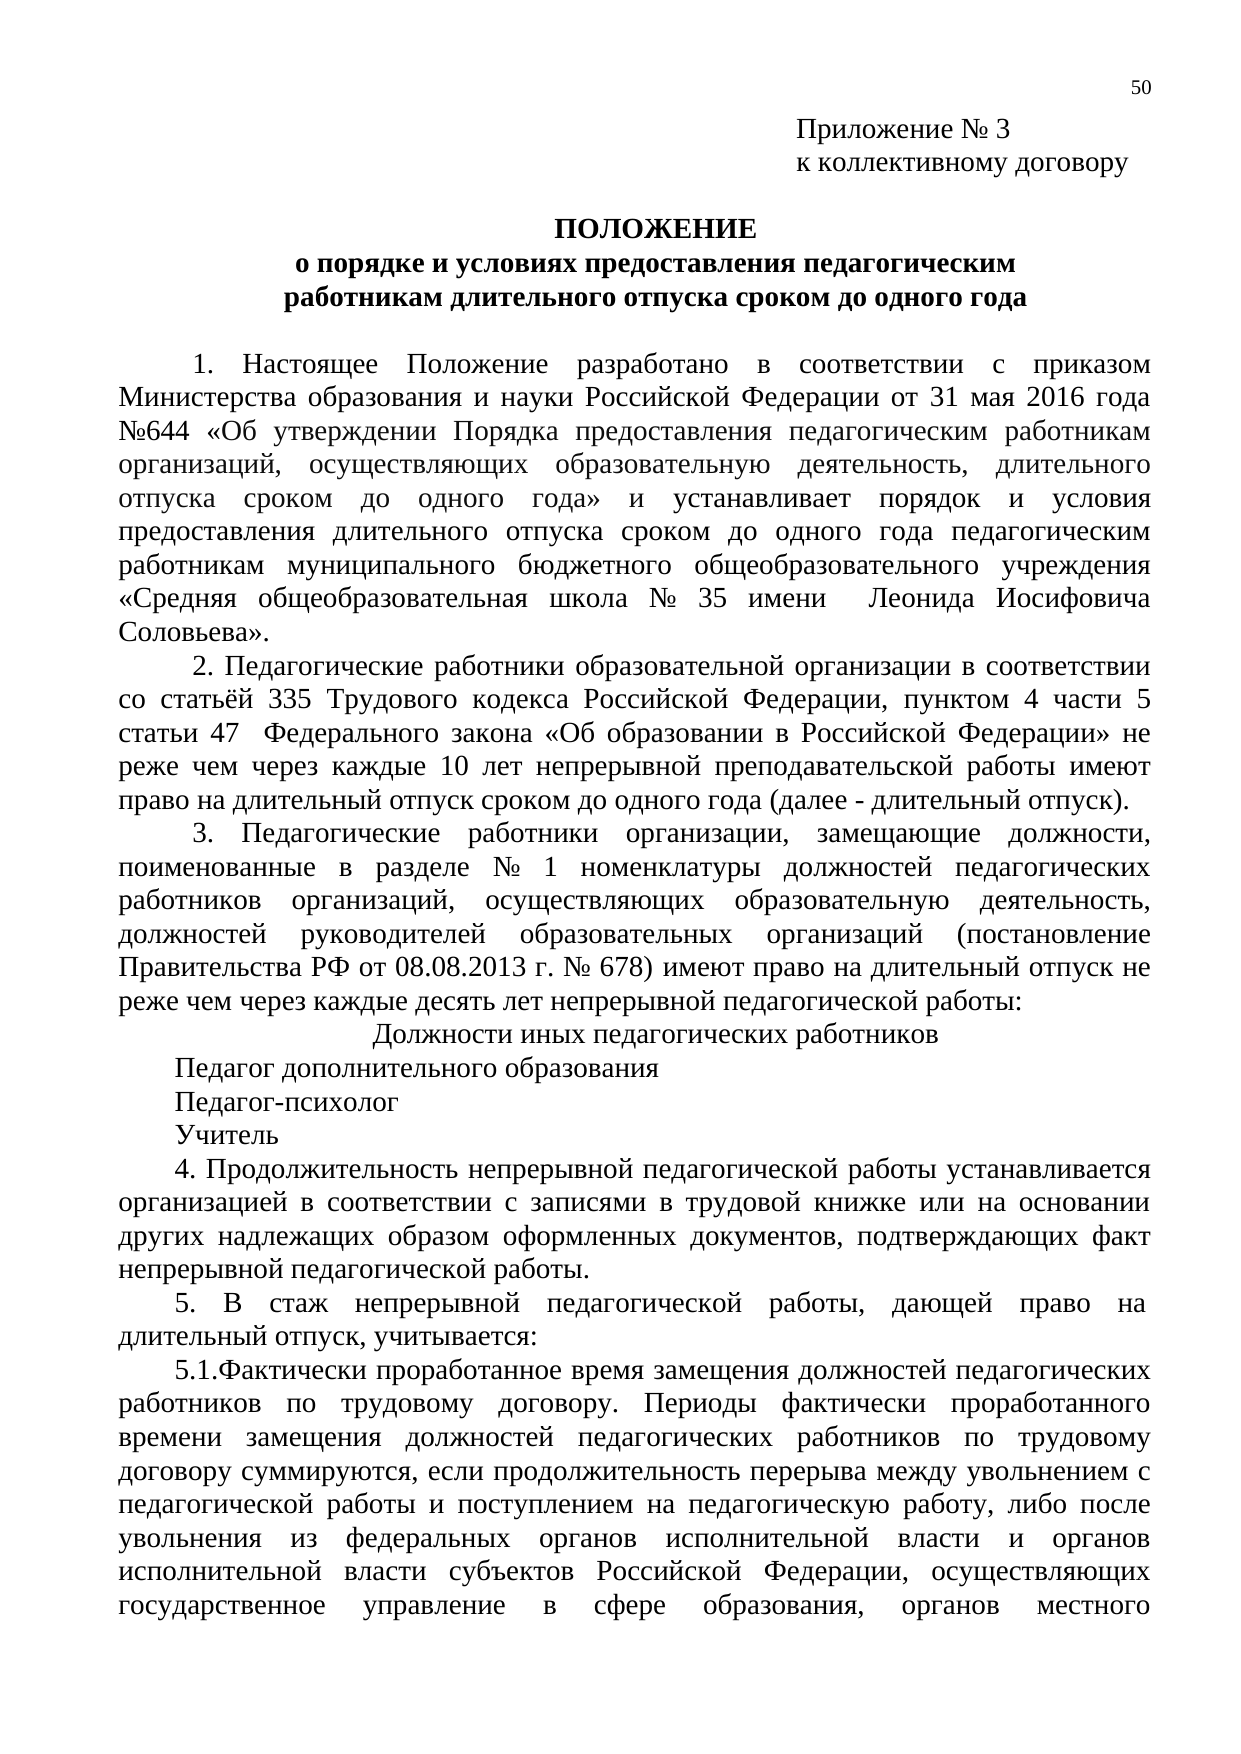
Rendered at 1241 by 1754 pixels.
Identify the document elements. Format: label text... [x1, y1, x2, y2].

text Учитель [118, 1117, 1152, 1151]
text Приложение № 3 [118, 111, 1152, 144]
text 2. Педагогические работники образовательной организации в соответствии со статьёй 335 Трудового кодекса Российской Федерации, пунктом 4 части 5 статьи 47 Федерального закона «Об образовании в Российской Федерации» не реже чем через каждые 10 лет непрерывной преподавательской работы имеют право на длительный отпуск сроком до одного года (далее - длительный отпуск). [118, 648, 1152, 815]
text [118, 1352, 1152, 1620]
text 5. В стаж непрерывной педагогической работы, дающей право на длительный отпуск, учитывается: [118, 1285, 1147, 1352]
text ПОЛОЖЕНИЕ [118, 212, 1152, 245]
text Педагог-психолог [118, 1084, 1152, 1117]
text 3. Педагогические работники организации, замещающие должности, поименованные в разделе № 1 номенклатуры должностей педагогических работников организаций, осуществляющих образовательную деятельность, должностей руководителей образовательных организаций (постановление Правительства РФ от 08.08.2013 г. № 678) имеют право на длительный отпуск не реже чем через каждые десять лет непрерывной педагогической работы: [118, 815, 1152, 1017]
text Должности иных педагогических работников [118, 1017, 1152, 1050]
text Педагог дополнительного образования [118, 1050, 1152, 1084]
text 1. Настоящее Положение разработано в соответствии с приказом Министерства образования и науки Российской Федерации от 31 мая 2016 года №644 «Об утверждении Порядка предоставления педагогическим работникам организаций, осуществляющих образовательную деятельность, длительного отпуска сроком до одного года» и устанавливает порядок и условия предоставления длительного отпуска сроком до одного года педагогическим работникам муниципального бюджетного общеобразовательного учреждения «Средняя общеобразовательная школа № 35 имени Леонида Иосифовича Соловьева». [118, 346, 1152, 648]
text работникам длительного отпуска сроком до одного года [118, 279, 1152, 312]
text о порядке и условиях предоставления педагогическим [118, 245, 1152, 279]
text к коллективному договору [118, 144, 1152, 178]
text 4. Продолжительность непрерывной педагогической работы устанавливается организацией в соответствии с записями в трудовой книжке или на основании других надлежащих образом оформленных документов, подтверждающих факт непрерывной педагогической работы. [118, 1151, 1152, 1285]
